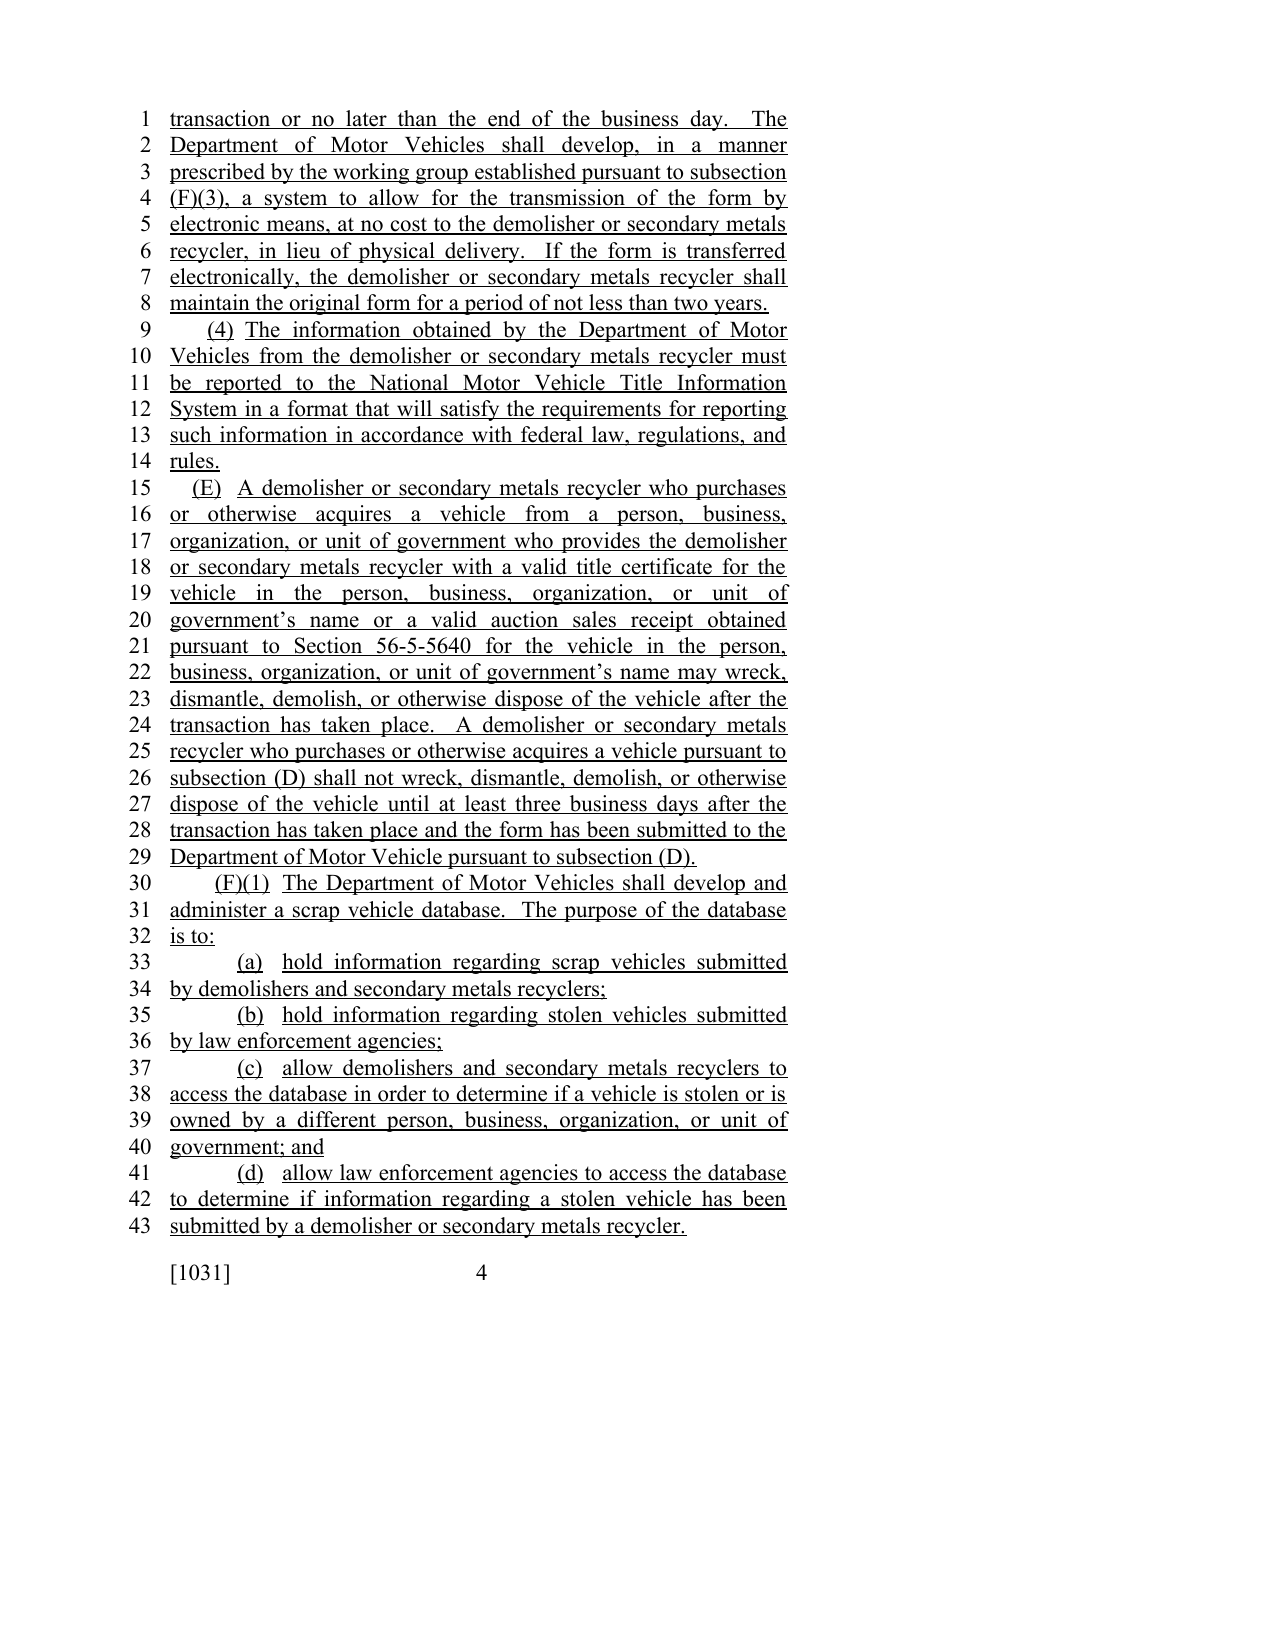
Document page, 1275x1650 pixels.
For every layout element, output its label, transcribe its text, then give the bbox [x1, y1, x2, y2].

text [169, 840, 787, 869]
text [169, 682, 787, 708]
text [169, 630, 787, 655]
text (b) hold information regarding stolen vehicles submitted by law enforcement agencies; [169, 1001, 787, 1054]
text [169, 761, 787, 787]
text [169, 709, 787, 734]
text (F)(1) The Department of Motor Vehicles shall develop and administer a scrap vehicle database. The purpose of the database is to: [169, 920, 787, 948]
text (d) allow law enforcement agencies to access the database to determine if information regarding a stolen vehicle has been submitted by a demolisher or secondary metals recycler. [169, 1159, 787, 1208]
text (c) allow demolishers and secondary metals recyclers to access the database in order to determine if a vehicle is stolen or is owned by a different person, business, organization, or unit of government; and [169, 1054, 787, 1103]
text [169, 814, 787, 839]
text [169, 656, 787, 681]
text (F)(1) The Department of Motor Vehicles shall develop and administer a scrap vehicle database. The purpose of the database is to: [169, 869, 787, 919]
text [169, 129, 787, 154]
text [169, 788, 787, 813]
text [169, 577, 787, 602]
text (a) hold information regarding scrap vehicles submitted by demolishers and secondary metals recyclers; [169, 948, 787, 1001]
text (c) allow demolishers and secondary metals recyclers to access the database in order to determine if a vehicle is stolen or is owned by a different person, business, organization, or unit of government; and [169, 1104, 787, 1129]
text (d) allow law enforcement agencies to access the database to determine if information regarding a stolen vehicle has been submitted by a demolisher or secondary metals recycler. [169, 1209, 787, 1238]
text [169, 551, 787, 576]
text (4) The information obtained by the Department of Motor Vehicles from the demolisher or secondary metals recycler must be reported to the National Motor Vehicle Title Information System in a format that will satisfy the requirements for reporting such information in accordance with federal law, regulations, and rules. [169, 316, 787, 365]
text (c) allow demolishers and secondary metals recyclers to access the database in order to determine if a vehicle is stolen or is owned by a different person, business, organization, or unit of government; and [169, 1130, 787, 1159]
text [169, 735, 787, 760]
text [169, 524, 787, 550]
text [169, 105, 787, 128]
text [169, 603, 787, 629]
